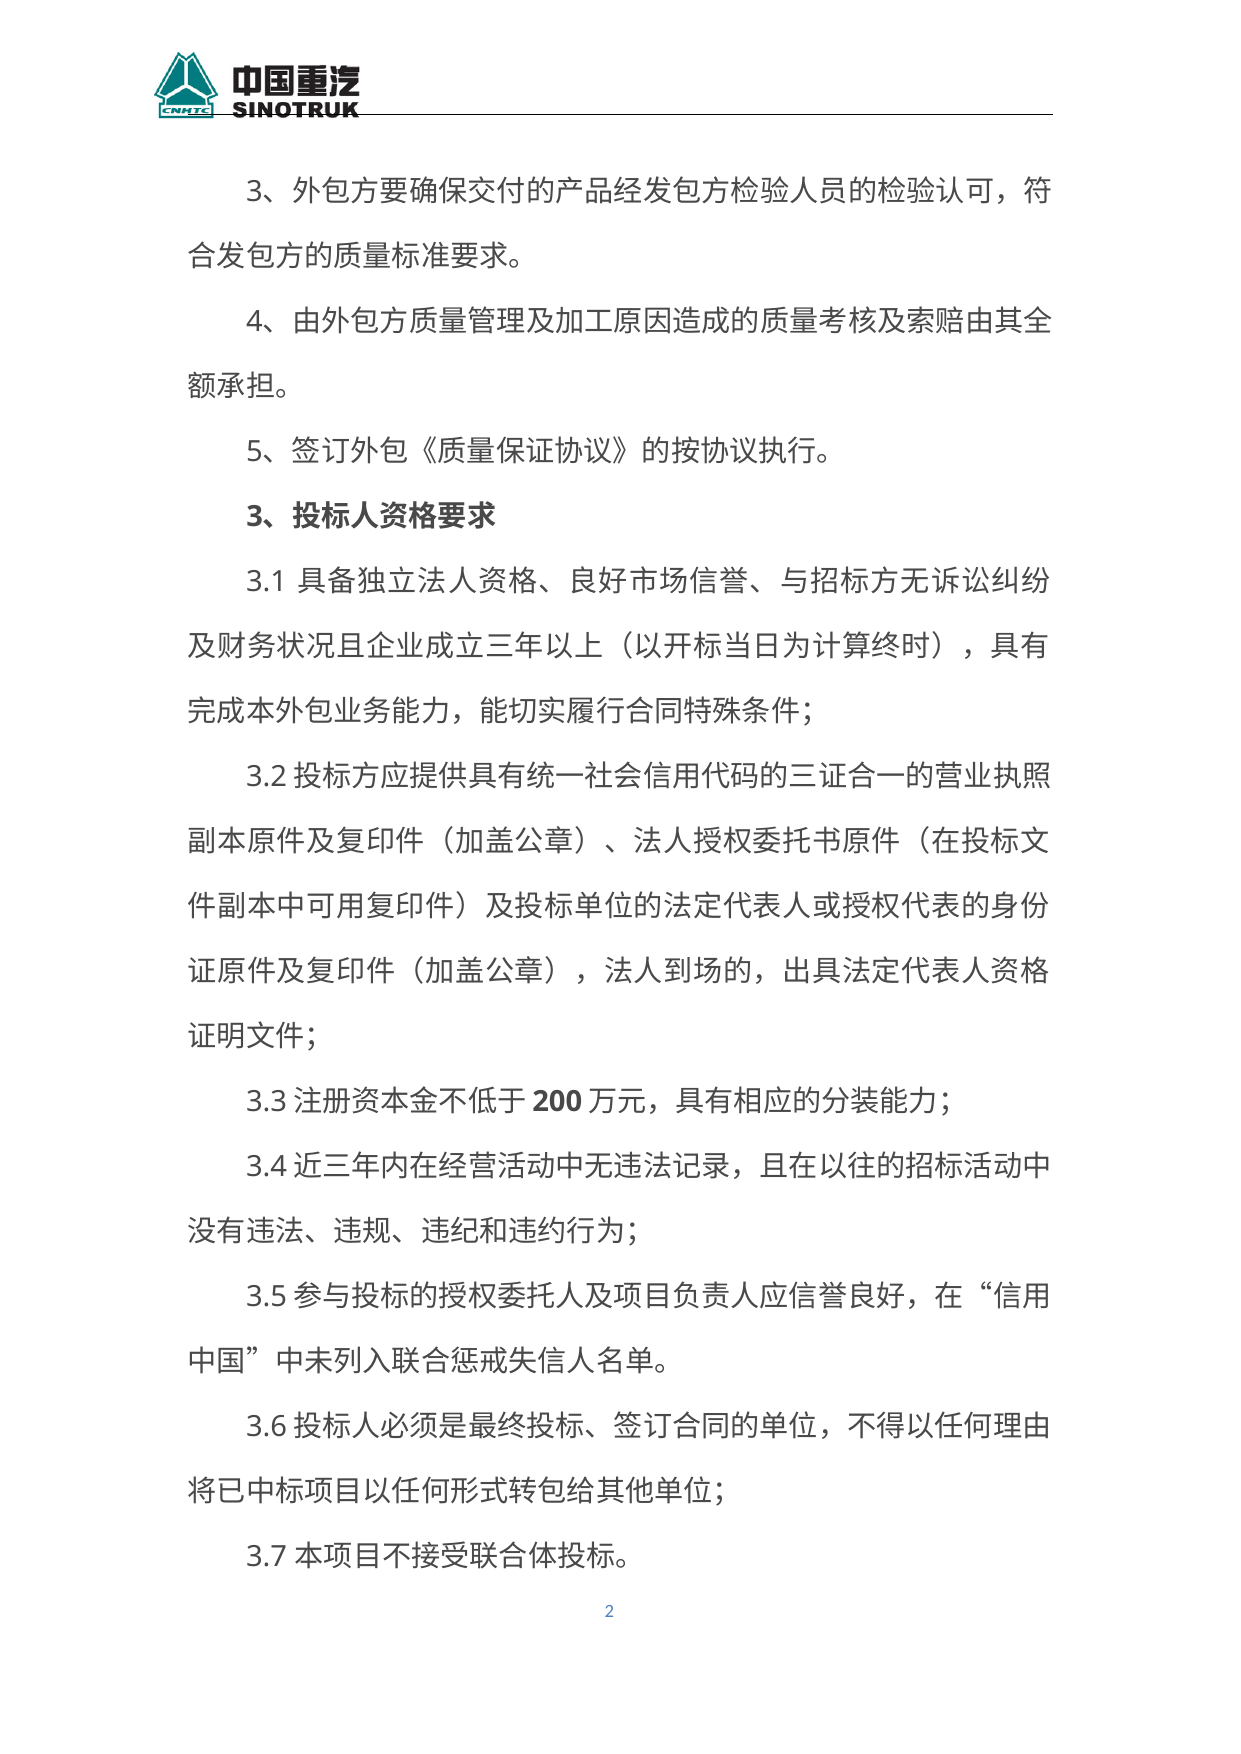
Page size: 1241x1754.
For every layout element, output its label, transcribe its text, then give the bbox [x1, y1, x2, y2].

text 3、投标人资格要求 [187, 481, 1053, 546]
text 3.3注册资本金不低于200万元，具有相应的分装能力； [187, 1066, 1053, 1131]
text 3.6投标人必须是最终投标、签订合同的单位，不得以任何理由将已中标项目以任何形式转包给其他单位； [187, 1391, 1053, 1521]
text 3.2投标方应提供具有统一社会信用代码的三证合一的营业执照副本原件及复印件（加盖公章）、法人授权委托书原件（在投标文件副本中可用复印件）及投标单位的法定代表人或授权代表的身份证原件及复印件（加盖公章），法人到场的，出具法定代表人资格证明文件； [187, 741, 1053, 1066]
picture [153, 52, 361, 119]
text 5、签订外包《质量保证协议》的按协议执行。 [187, 416, 1053, 481]
text 4、由外包方质量管理及加工原因造成的质量考核及索赔由其全额承担。 [187, 286, 1053, 416]
text 3.7 本项目不接受联合体投标。 [187, 1521, 1053, 1586]
text 3.1 具备独立法人资格、良好市场信誉、与招标方无诉讼纠纷及财务状况且企业成立三年以上（以开标当日为计算终时），具有完成本外包业务能力，能切实履行合同特殊条件； [187, 546, 1053, 741]
text 3.4近三年内在经营活动中无违法记录，且在以往的招标活动中没有违法、违规、违纪和违约行为； [187, 1131, 1053, 1261]
text 3.5参与投标的授权委托人及项目负责人应信誉良好，在“信用中国”中未列入联合惩戒失信人名单。 [187, 1261, 1053, 1391]
text 3、外包方要确保交付的产品经发包方检验人员的检验认可，符合发包方的质量标准要求。 [187, 156, 1053, 286]
